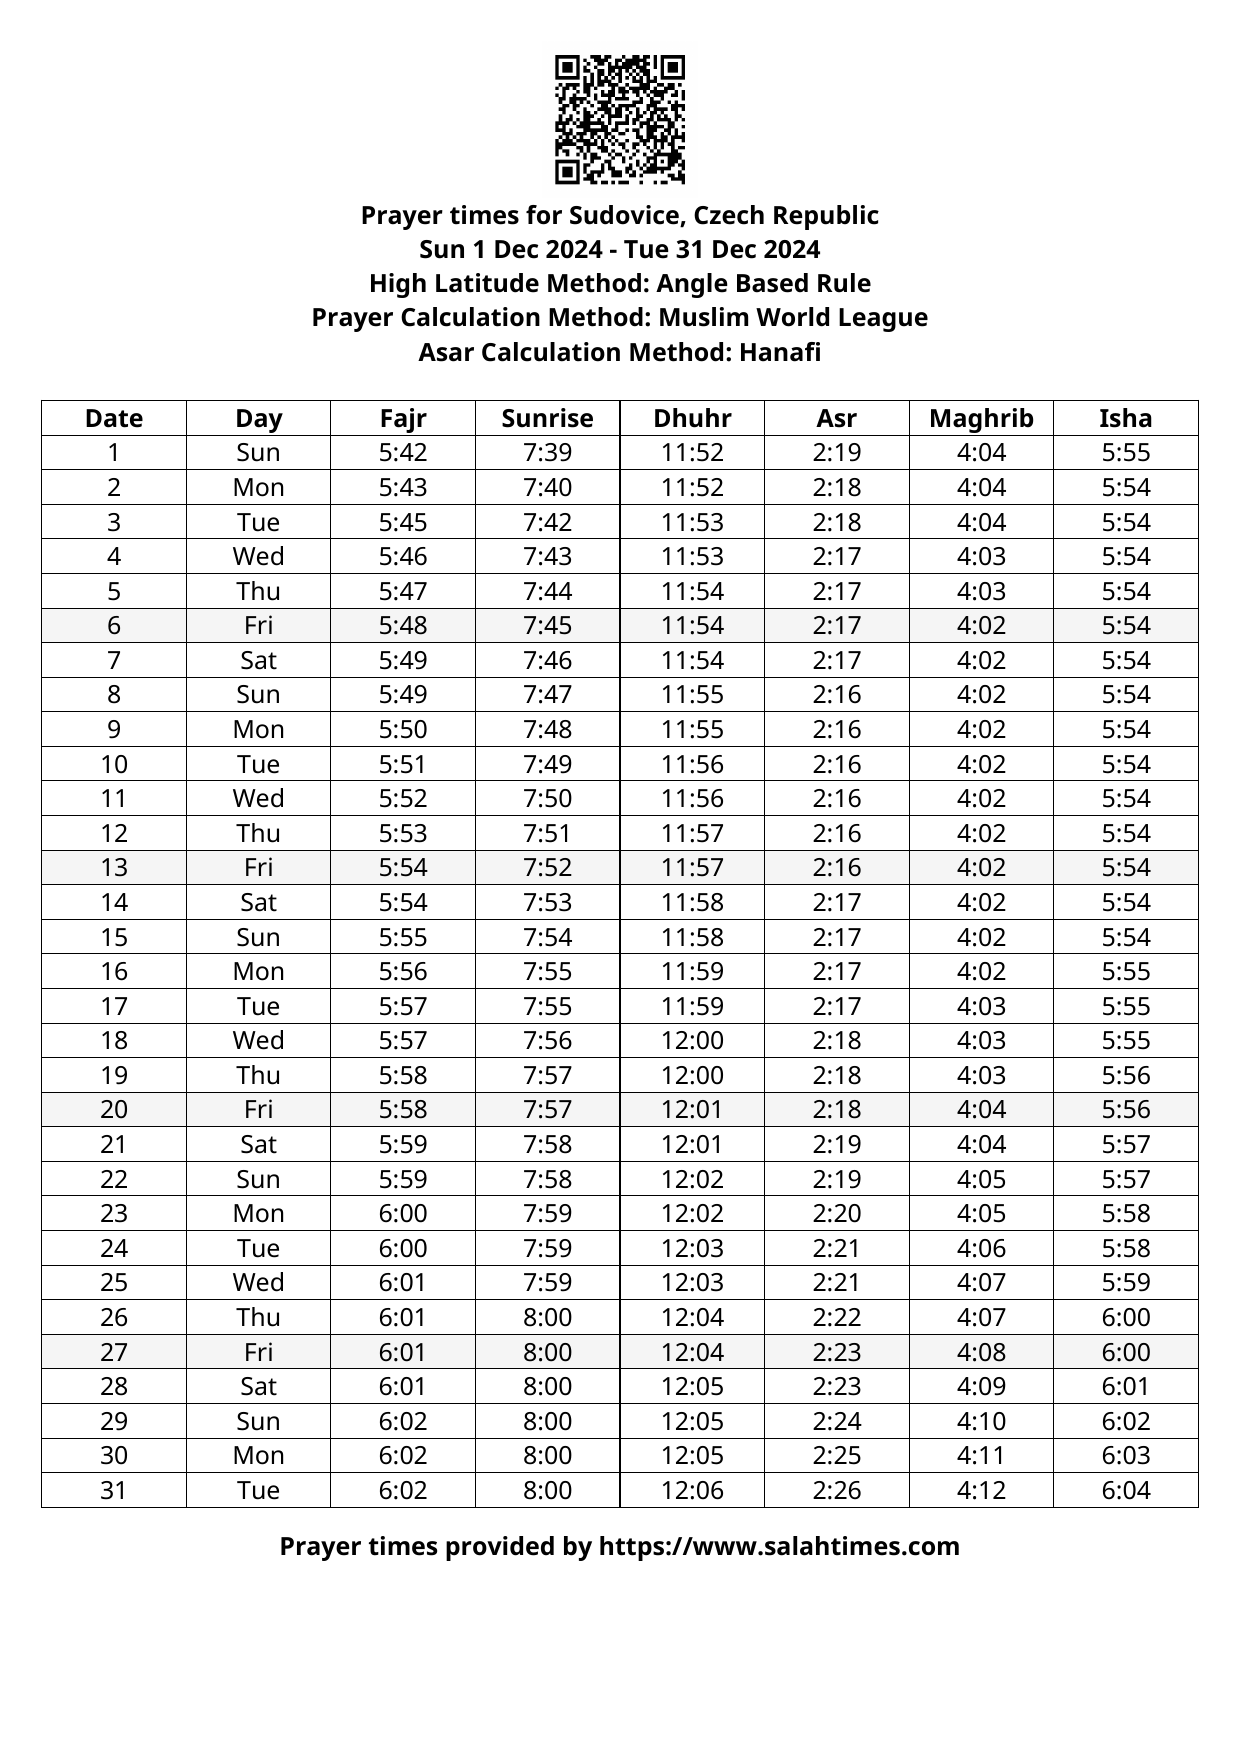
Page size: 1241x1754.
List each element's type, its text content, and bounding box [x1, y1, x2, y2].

table_cell 2:25 [765, 1439, 909, 1472]
table_cell Sun [187, 920, 330, 953]
table_cell Sun [187, 1162, 330, 1195]
table_cell 12:02 [621, 1162, 764, 1195]
table_cell 11:53 [621, 539, 764, 573]
table_cell 11:52 [621, 436, 764, 469]
table_cell 5:49 [331, 678, 475, 711]
table_cell 8:00 [476, 1335, 619, 1368]
table_cell 2:23 [765, 1335, 909, 1368]
table_cell 11:57 [621, 851, 764, 884]
table_cell 15 [42, 920, 186, 953]
table_cell 2:22 [765, 1300, 909, 1334]
table_cell 2:17 [765, 989, 909, 1022]
table_cell 4:02 [910, 954, 1053, 988]
table_cell 12:00 [621, 1024, 764, 1057]
table_cell 2:18 [765, 470, 909, 504]
table_cell 6 [42, 609, 186, 642]
table_cell Thu [187, 1058, 330, 1092]
table_cell 12:06 [621, 1473, 764, 1507]
table_cell 8:00 [476, 1473, 619, 1507]
text Prayer times provided by https://www.salahtimes.com [42, 1528, 1198, 1563]
table_cell 5:54 [1054, 574, 1198, 607]
table_cell 5:47 [331, 574, 475, 607]
table_cell 4:03 [910, 1024, 1053, 1057]
table_cell 27 [42, 1335, 186, 1368]
table_cell 7:58 [476, 1127, 619, 1161]
table_cell 5:55 [1054, 436, 1198, 469]
table_header Date [42, 401, 186, 434]
table_cell 26 [42, 1300, 186, 1334]
table_cell 5:58 [331, 1058, 475, 1092]
table_cell 6:01 [331, 1335, 475, 1368]
table_cell 2 [42, 470, 186, 504]
table_cell 5 [42, 574, 186, 607]
table_cell 2:16 [765, 678, 909, 711]
table_cell 16 [42, 954, 186, 988]
table_cell 5:58 [1054, 1196, 1198, 1230]
table_cell 6:00 [331, 1196, 475, 1230]
table_cell 2:17 [765, 920, 909, 953]
table_cell 7:52 [476, 851, 619, 884]
table_cell 6:02 [331, 1473, 475, 1507]
text Prayer times for Sudovice, Czech Republic [42, 198, 1198, 232]
table_cell Sun [187, 1404, 330, 1437]
table_cell 4:04 [910, 436, 1053, 469]
table_cell 4:02 [910, 885, 1053, 919]
table_cell 5:55 [1054, 989, 1198, 1022]
table_cell 6:01 [331, 1266, 475, 1299]
table_header Isha [1054, 401, 1198, 434]
table_cell 5:54 [1054, 885, 1198, 919]
table_cell Tue [187, 989, 330, 1022]
table_cell 6:00 [1054, 1335, 1198, 1368]
table_cell 2:19 [765, 436, 909, 469]
table_cell 4 [42, 539, 186, 573]
table_cell 2:24 [765, 1404, 909, 1437]
table_cell 24 [42, 1231, 186, 1264]
table_cell 29 [42, 1404, 186, 1437]
table_cell Fri [187, 609, 330, 642]
table_cell 2:18 [765, 1024, 909, 1057]
table_cell Fri [187, 1335, 330, 1368]
table_cell 31 [42, 1473, 186, 1507]
table_cell 6:04 [1054, 1473, 1198, 1507]
table_cell 7:49 [476, 747, 619, 780]
table_cell 6:02 [331, 1404, 475, 1437]
table_cell 12:02 [621, 1196, 764, 1230]
table_cell 4:02 [910, 609, 1053, 642]
table_cell 5:45 [331, 505, 475, 538]
table_cell 20 [42, 1093, 186, 1126]
table_cell 5:54 [1054, 816, 1198, 849]
table_cell 12:05 [621, 1404, 764, 1437]
table_cell 7:57 [476, 1058, 619, 1092]
table_cell 6:02 [331, 1439, 475, 1472]
table_header Day [187, 401, 330, 434]
table_cell 4:02 [910, 643, 1053, 677]
table_cell Sat [187, 643, 330, 677]
table_cell 6:00 [1054, 1300, 1198, 1334]
table_cell 2:16 [765, 816, 909, 849]
table_cell 2:21 [765, 1266, 909, 1299]
table_cell 11:54 [621, 609, 764, 642]
text Prayer Calculation Method: Muslim World League [42, 300, 1198, 334]
table_cell Mon [187, 1439, 330, 1472]
table_cell 7:57 [476, 1093, 619, 1126]
table_cell 7:51 [476, 816, 619, 849]
table_cell 5:50 [331, 712, 475, 746]
table_cell 11:57 [621, 816, 764, 849]
table_cell 6:02 [1054, 1404, 1198, 1437]
table_cell 19 [42, 1058, 186, 1092]
table_cell Fri [187, 851, 330, 884]
table_cell 12:05 [621, 1369, 764, 1403]
table_cell Sat [187, 885, 330, 919]
table_cell 5:56 [1054, 1093, 1198, 1126]
table_cell 7:58 [476, 1162, 619, 1195]
table_cell Wed [187, 539, 330, 573]
table_cell 4:07 [910, 1266, 1053, 1299]
table_header Sunrise [476, 401, 619, 434]
table_cell 11:54 [621, 643, 764, 677]
table_cell 4:02 [910, 816, 1053, 849]
table_cell 5:54 [1054, 505, 1198, 538]
table_cell 4:07 [910, 1300, 1053, 1334]
table_cell 7:59 [476, 1196, 619, 1230]
table_cell Wed [187, 781, 330, 815]
table_cell 18 [42, 1024, 186, 1057]
table_cell 5:53 [331, 816, 475, 849]
table_cell 4:03 [910, 574, 1053, 607]
table_cell 6:01 [1054, 1369, 1198, 1403]
table_cell Tue [187, 747, 330, 780]
table_cell Thu [187, 574, 330, 607]
table_cell 8 [42, 678, 186, 711]
table_cell 2:19 [765, 1162, 909, 1195]
table_cell 5:54 [1054, 851, 1198, 884]
table_cell 4:02 [910, 920, 1053, 953]
table_cell Sun [187, 678, 330, 711]
table_cell 5:55 [1054, 954, 1198, 988]
table_cell 4:10 [910, 1404, 1053, 1437]
table_cell 1 [42, 436, 186, 469]
table_cell 17 [42, 989, 186, 1022]
table_cell 22 [42, 1162, 186, 1195]
table_cell 5:54 [1054, 609, 1198, 642]
table_cell 5:54 [1054, 470, 1198, 504]
table_cell 11:55 [621, 712, 764, 746]
table_cell 5:59 [331, 1162, 475, 1195]
table_cell 8:00 [476, 1439, 619, 1472]
table_cell 5:54 [1054, 781, 1198, 815]
table_cell 7:56 [476, 1024, 619, 1057]
table_cell 11:55 [621, 678, 764, 711]
table_cell 2:16 [765, 781, 909, 815]
table_cell Wed [187, 1024, 330, 1057]
table_cell 5:57 [331, 1024, 475, 1057]
table_cell 7 [42, 643, 186, 677]
table_cell 5:57 [1054, 1162, 1198, 1195]
table_cell 8:00 [476, 1369, 619, 1403]
table_cell Wed [187, 1266, 330, 1299]
picture [542, 41, 699, 198]
table_cell 2:17 [765, 643, 909, 677]
table_cell 2:19 [765, 1127, 909, 1161]
table_cell 2:16 [765, 851, 909, 884]
table_cell 12:01 [621, 1127, 764, 1161]
table_cell 4:02 [910, 851, 1053, 884]
table_cell 2:23 [765, 1369, 909, 1403]
table_cell 4:11 [910, 1439, 1053, 1472]
table_cell Sat [187, 1127, 330, 1161]
table_cell 7:43 [476, 539, 619, 573]
table_cell 4:02 [910, 678, 1053, 711]
table_cell Tue [187, 1231, 330, 1264]
table_cell 11:59 [621, 954, 764, 988]
table_cell 12:01 [621, 1093, 764, 1126]
table_cell 4:04 [910, 1127, 1053, 1161]
table_cell 5:51 [331, 747, 475, 780]
table_header Dhuhr [621, 401, 764, 434]
table_cell 12:04 [621, 1300, 764, 1334]
table_cell 5:59 [1054, 1266, 1198, 1299]
table_cell 4:02 [910, 747, 1053, 780]
table_header Fajr [331, 401, 475, 434]
table_cell 5:46 [331, 539, 475, 573]
table_cell Tue [187, 505, 330, 538]
table_cell 12:05 [621, 1439, 764, 1472]
table_cell 2:17 [765, 539, 909, 573]
table_cell 28 [42, 1369, 186, 1403]
table_cell 2:18 [765, 505, 909, 538]
table_cell 5:58 [331, 1093, 475, 1126]
table_cell 11:52 [621, 470, 764, 504]
table_cell 7:55 [476, 989, 619, 1022]
table_cell Mon [187, 1196, 330, 1230]
table_header Maghrib [910, 401, 1053, 434]
table_cell 2:16 [765, 712, 909, 746]
table_cell Mon [187, 470, 330, 504]
table_cell 7:39 [476, 436, 619, 469]
table_cell 4:02 [910, 781, 1053, 815]
table_cell 5:52 [331, 781, 475, 815]
table_cell 11:56 [621, 781, 764, 815]
table_cell 7:59 [476, 1231, 619, 1264]
table_cell 5:58 [1054, 1231, 1198, 1264]
table_cell 21 [42, 1127, 186, 1161]
table_cell 5:57 [1054, 1127, 1198, 1161]
table_cell 7:54 [476, 920, 619, 953]
table_cell 7:40 [476, 470, 619, 504]
table_cell Sat [187, 1369, 330, 1403]
table_cell Thu [187, 1300, 330, 1334]
table_cell 4:03 [910, 989, 1053, 1022]
table_cell 2:17 [765, 885, 909, 919]
table_cell 2:17 [765, 609, 909, 642]
table_cell 4:05 [910, 1162, 1053, 1195]
table_cell 5:56 [1054, 1058, 1198, 1092]
table_cell 2:20 [765, 1196, 909, 1230]
text High Latitude Method: Angle Based Rule [42, 266, 1198, 300]
table_cell 4:03 [910, 1058, 1053, 1092]
table_cell 12 [42, 816, 186, 849]
table_cell 7:47 [476, 678, 619, 711]
table_cell Thu [187, 816, 330, 849]
table_cell 5:54 [1054, 678, 1198, 711]
table_cell 5:55 [1054, 1024, 1198, 1057]
table_cell 4:02 [910, 712, 1053, 746]
table_cell Fri [187, 1093, 330, 1126]
text Sun 1 Dec 2024 - Tue 31 Dec 2024 [42, 232, 1198, 266]
table_cell Sun [187, 436, 330, 469]
table_cell 6:01 [331, 1369, 475, 1403]
table_cell 5:48 [331, 609, 475, 642]
text Asar Calculation Method: Hanafi [42, 334, 1198, 368]
table_cell 5:56 [331, 954, 475, 988]
table_cell 7:46 [476, 643, 619, 677]
table_cell 6:01 [331, 1300, 475, 1334]
table_cell 6:00 [331, 1231, 475, 1264]
table_cell 5:57 [331, 989, 475, 1022]
table_cell 11:56 [621, 747, 764, 780]
table_cell 4:04 [910, 1093, 1053, 1126]
table_cell Mon [187, 712, 330, 746]
table_cell 12:04 [621, 1335, 764, 1368]
table_cell 7:59 [476, 1266, 619, 1299]
table_cell 5:54 [1054, 643, 1198, 677]
table_cell 10 [42, 747, 186, 780]
table_cell 11:58 [621, 885, 764, 919]
table_cell 2:18 [765, 1093, 909, 1126]
table_cell 7:42 [476, 505, 619, 538]
table_cell 7:53 [476, 885, 619, 919]
table_cell 5:55 [331, 920, 475, 953]
table_cell 2:26 [765, 1473, 909, 1507]
table_cell 7:50 [476, 781, 619, 815]
table_cell 12:03 [621, 1266, 764, 1299]
table_cell Mon [187, 954, 330, 988]
table_cell 2:18 [765, 1058, 909, 1092]
table_cell 11 [42, 781, 186, 815]
table_cell 5:54 [1054, 712, 1198, 746]
table_cell 4:05 [910, 1196, 1053, 1230]
table_cell 7:55 [476, 954, 619, 988]
table_cell 4:04 [910, 505, 1053, 538]
table_cell 14 [42, 885, 186, 919]
table_cell 4:09 [910, 1369, 1053, 1403]
table_cell 11:58 [621, 920, 764, 953]
table_cell 5:59 [331, 1127, 475, 1161]
table_cell 11:54 [621, 574, 764, 607]
table_cell 23 [42, 1196, 186, 1230]
table_cell 8:00 [476, 1404, 619, 1437]
table_cell 11:59 [621, 989, 764, 1022]
table_cell 7:45 [476, 609, 619, 642]
table_cell 4:03 [910, 539, 1053, 573]
table_cell 5:54 [331, 885, 475, 919]
table_cell 2:16 [765, 747, 909, 780]
table_cell 4:08 [910, 1335, 1053, 1368]
table_cell 2:21 [765, 1231, 909, 1264]
table_cell 4:12 [910, 1473, 1053, 1507]
table_cell 9 [42, 712, 186, 746]
table_cell 13 [42, 851, 186, 884]
table_cell 2:17 [765, 574, 909, 607]
table_cell 7:44 [476, 574, 619, 607]
table_header Asr [765, 401, 909, 434]
table_cell 6:03 [1054, 1439, 1198, 1472]
table_cell 12:00 [621, 1058, 764, 1092]
table_cell 3 [42, 505, 186, 538]
table_cell 5:42 [331, 436, 475, 469]
table_cell 5:54 [1054, 920, 1198, 953]
table_cell 11:53 [621, 505, 764, 538]
table_cell 5:54 [1054, 539, 1198, 573]
table_cell 12:03 [621, 1231, 764, 1264]
table_cell 5:43 [331, 470, 475, 504]
table_cell 7:48 [476, 712, 619, 746]
table_cell 30 [42, 1439, 186, 1472]
table_cell 2:17 [765, 954, 909, 988]
table_cell 8:00 [476, 1300, 619, 1334]
table_cell 4:04 [910, 470, 1053, 504]
table_cell Tue [187, 1473, 330, 1507]
table_cell 5:49 [331, 643, 475, 677]
table_cell 25 [42, 1266, 186, 1299]
table_cell 5:54 [331, 851, 475, 884]
table_cell 4:06 [910, 1231, 1053, 1264]
table_cell 5:54 [1054, 747, 1198, 780]
